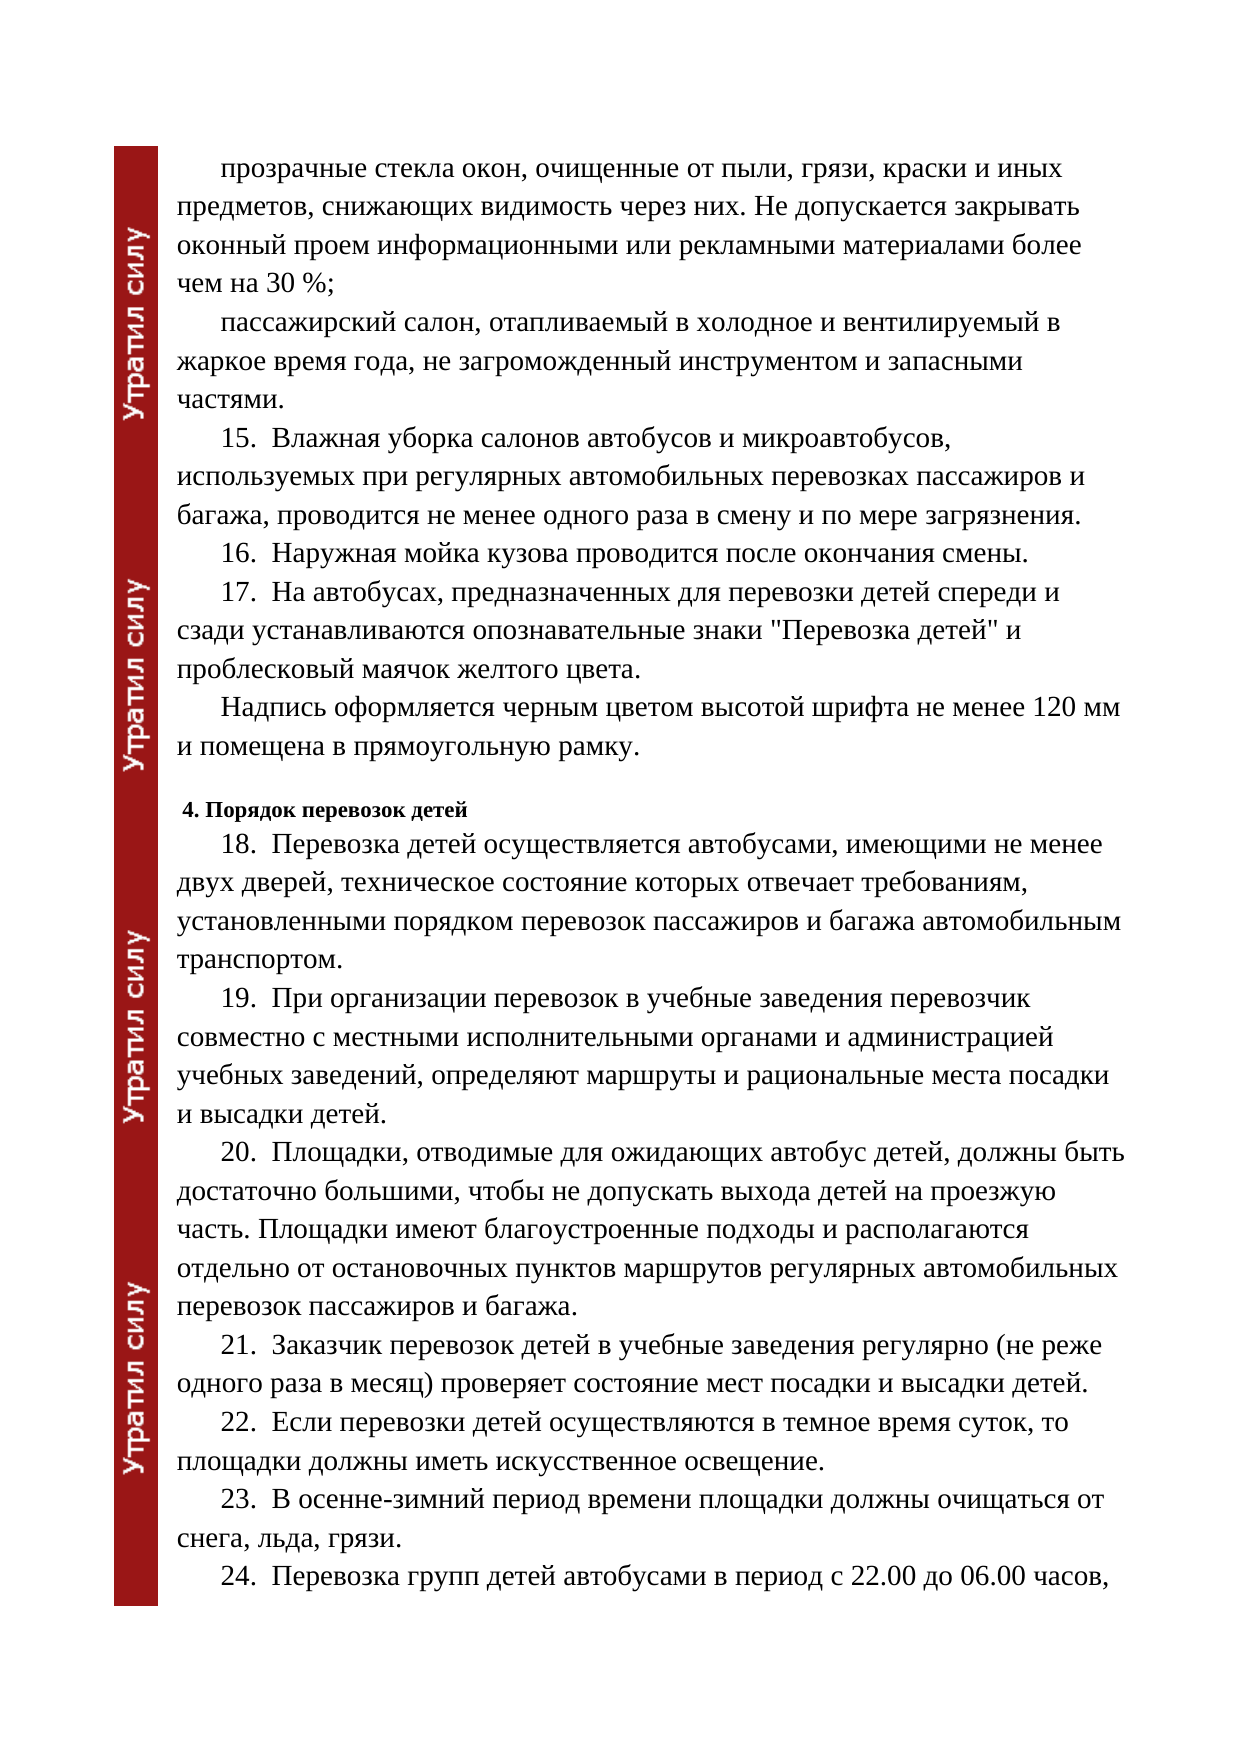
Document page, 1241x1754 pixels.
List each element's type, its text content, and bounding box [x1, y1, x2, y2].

picture [114, 146, 158, 150]
picture [114, 822, 158, 826]
picture [114, 1592, 158, 1606]
picture [114, 792, 158, 796]
text 4. Порядок перевозок детей [112, 796, 1128, 822]
